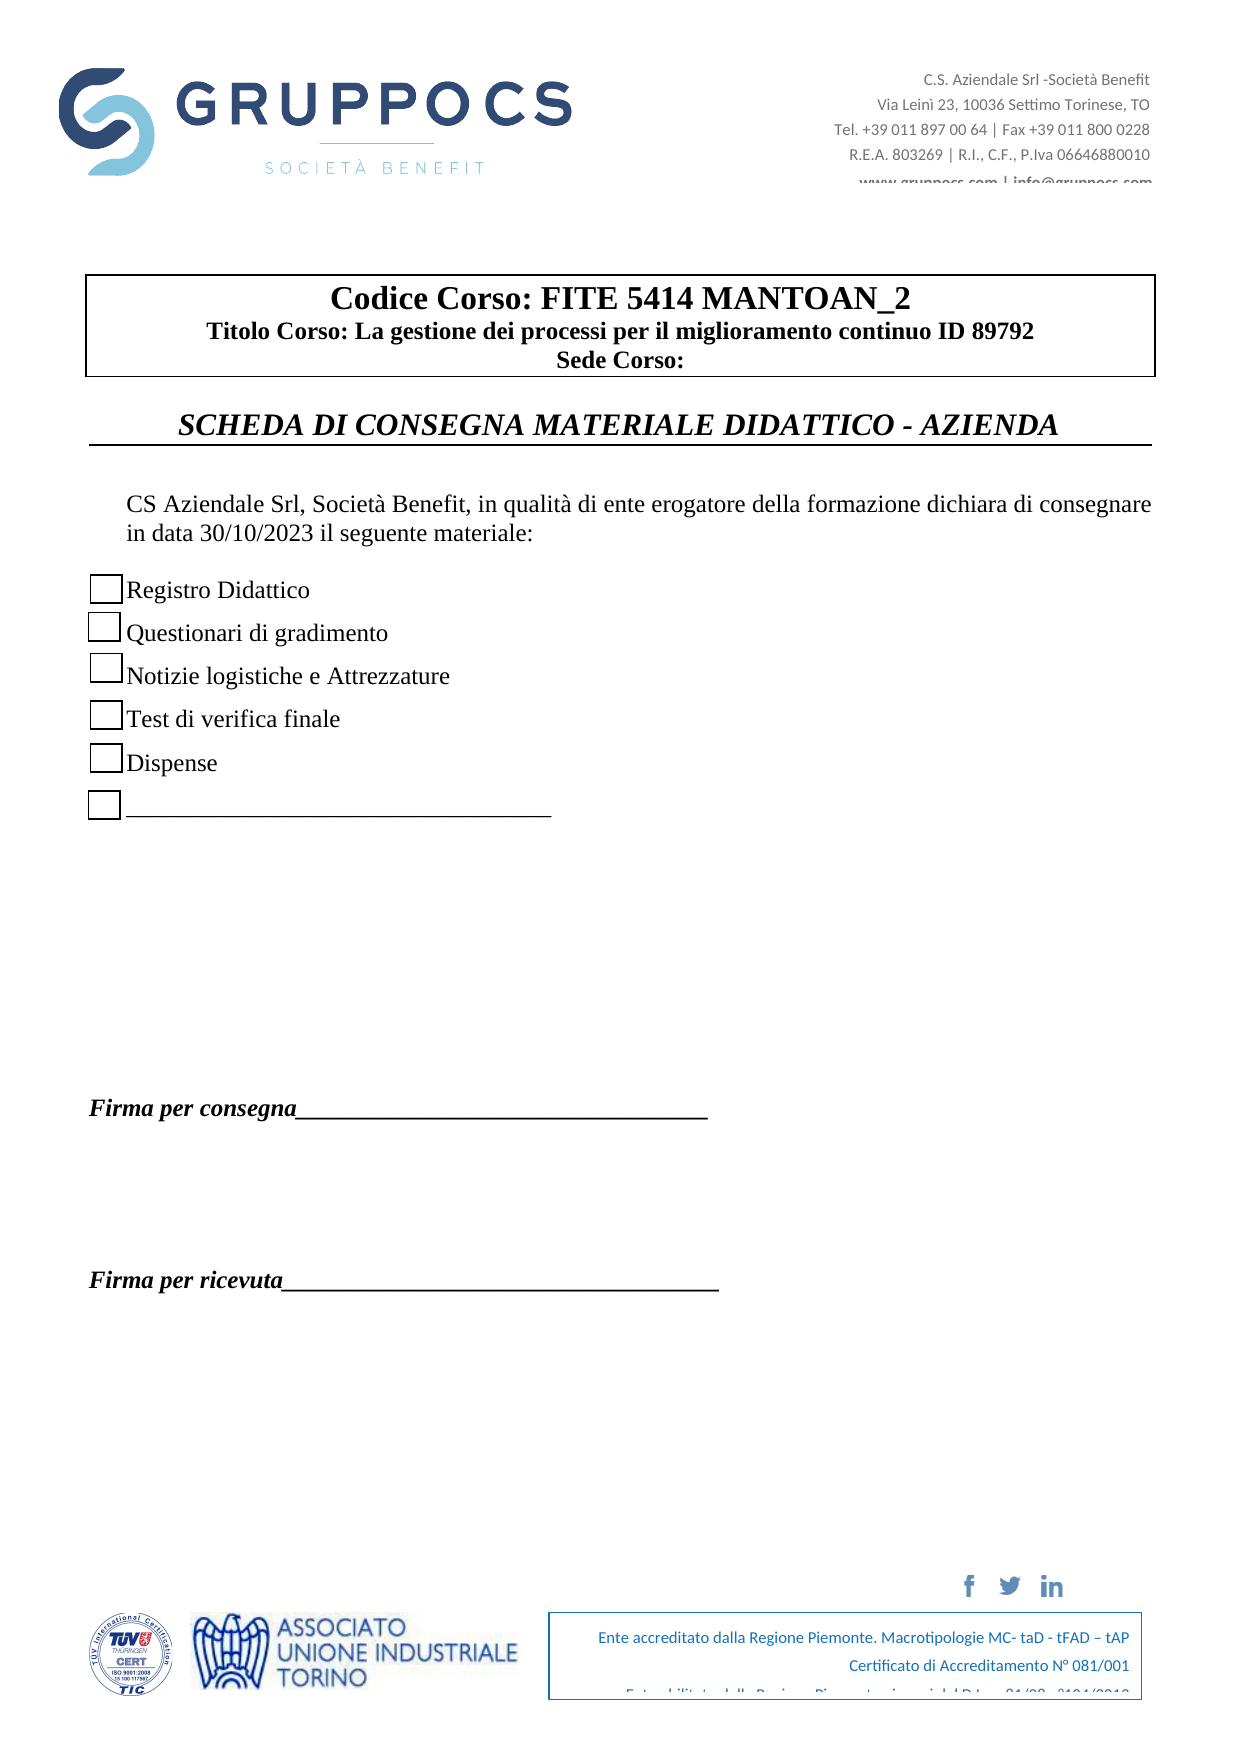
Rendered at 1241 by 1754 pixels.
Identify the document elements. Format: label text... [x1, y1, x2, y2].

text Dispense [126, 748, 1152, 776]
text Registro Didattico [126, 575, 1152, 604]
text Sede Corso: [87, 341, 1154, 376]
text SCHEDA DI CONSEGNA MATERIALE DIDATTICO - AZIENDA [88, 406, 1152, 446]
picture [190, 1612, 520, 1690]
text Test di verifica finale [126, 704, 1152, 733]
text Notizie logistiche e Attrezzature [126, 661, 1152, 690]
text CS Aziendale Srl, Società Benefit, in qualità di ente erogatore della formazione dichiara di consegnare in data 30/10/2023 il seguente materiale: [126, 489, 1152, 546]
text Firma per ricevuta___________________________________ [88, 1265, 1152, 1294]
text __________________________________ [126, 791, 1152, 819]
picture [964, 1575, 1063, 1597]
text Firma per consegna_________________________________ [29, 1093, 1152, 1121]
text Titolo Corso: La gestione dei processi per il miglioramento continuo ID 89792 [88, 316, 1152, 341]
picture [58, 68, 580, 178]
text Codice Corso: FITE 5414 MANTOAN_2 [87, 276, 1154, 316]
text Questionari di gradimento [126, 618, 1152, 647]
picture [89, 1613, 173, 1696]
